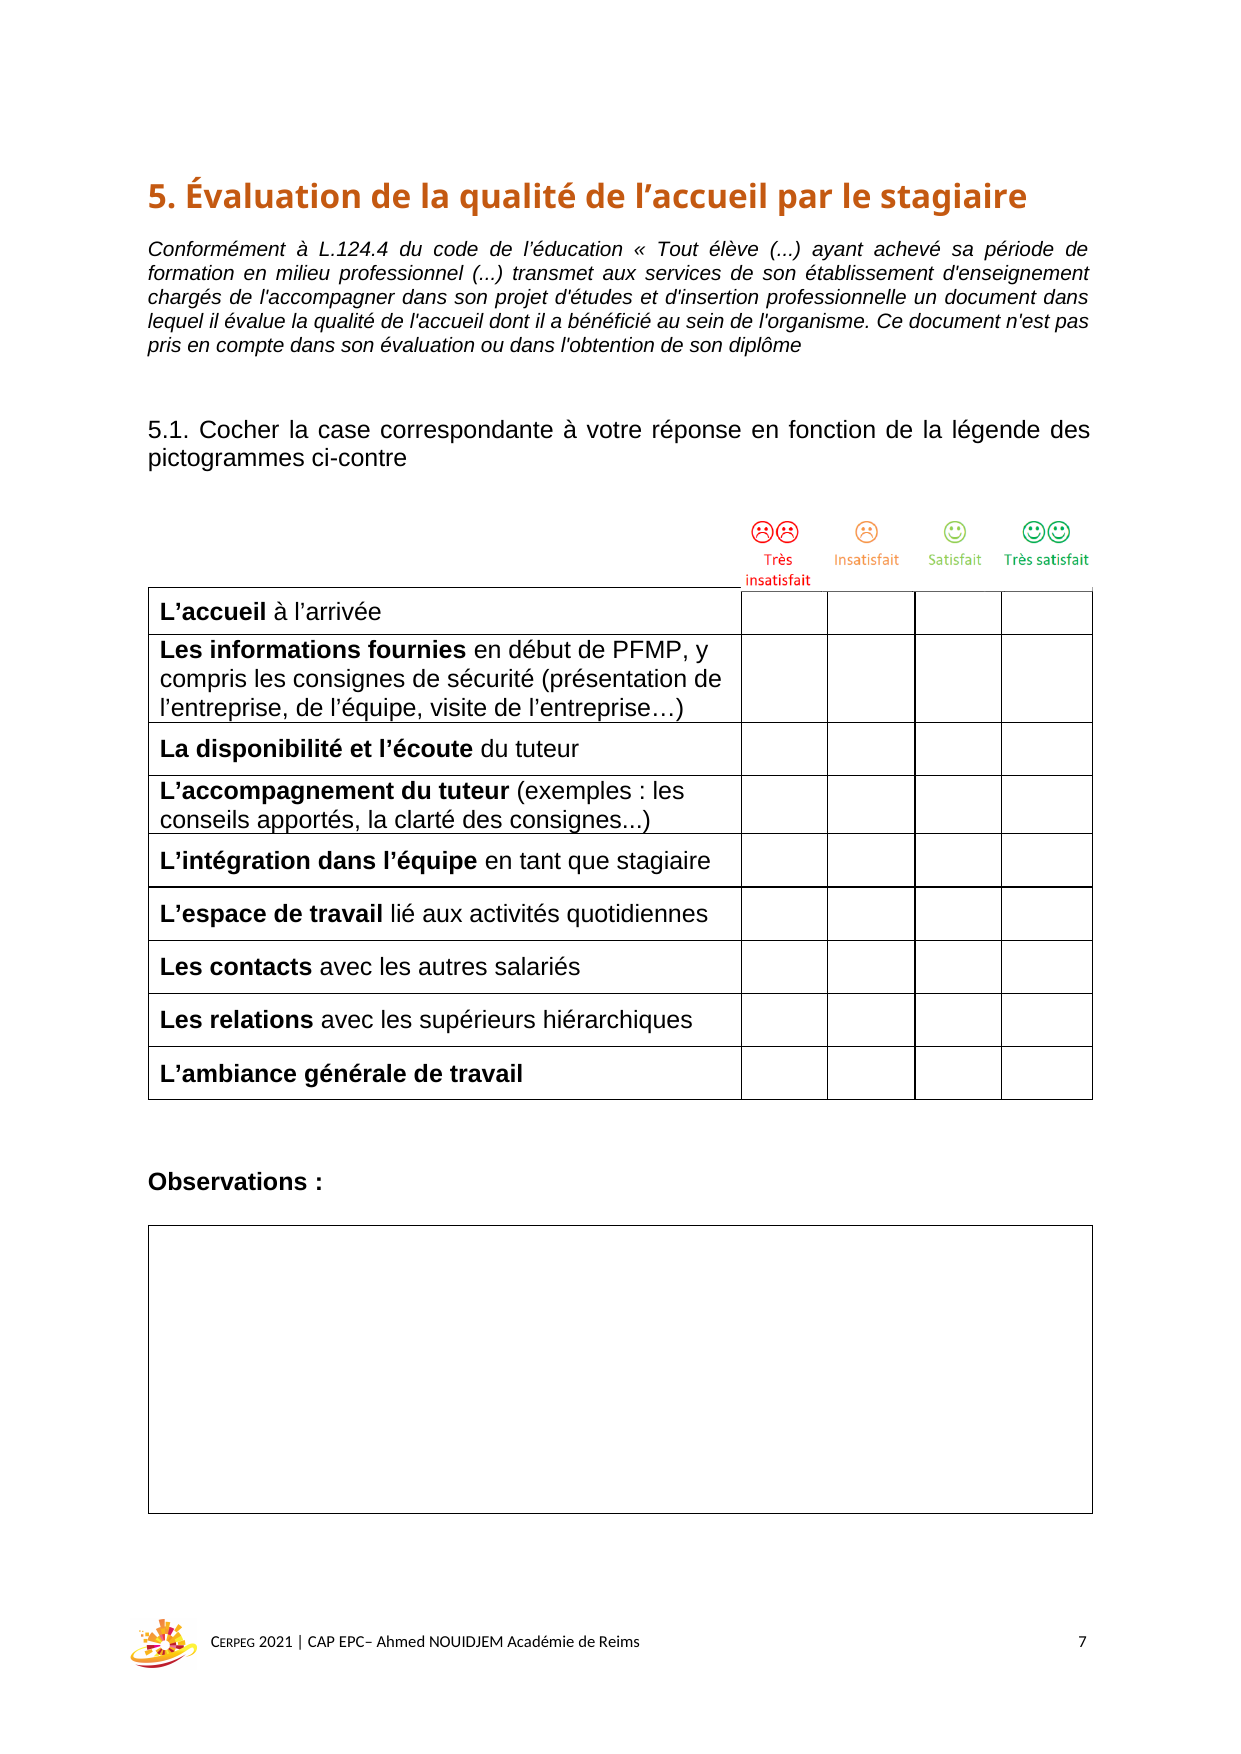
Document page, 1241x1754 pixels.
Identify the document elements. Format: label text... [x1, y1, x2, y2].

table_cell [742, 635, 827, 722]
table_cell [742, 723, 827, 775]
table_cell [1002, 834, 1092, 886]
subtitle 5. Évaluation de la qualité de l’accueil par le stagiaire [148, 173, 1092, 218]
table_header [149, 1226, 1092, 1513]
table_cell [828, 834, 914, 886]
table_cell [742, 1047, 827, 1099]
table_cell [742, 834, 827, 886]
text 5.1. Cocher la case correspondante à votre réponse en fonction de la légende des pictogrammes ci-contre [148, 414, 1092, 472]
picture [740, 511, 1093, 592]
table_cell [916, 834, 1001, 886]
text Observations : [148, 1167, 1092, 1196]
table_header [916, 592, 1001, 634]
table_cell L’ambiance générale de travail [149, 1047, 741, 1099]
table_cell [1002, 776, 1092, 833]
table_cell [916, 776, 1001, 833]
table_header L’accueil à l’arrivée [149, 588, 741, 634]
table_cell [916, 723, 1001, 775]
table_cell Les informations fournies en début de PFMP, y compris les consignes de sécurité (présentation de l’entreprise, de l’équipe, visite de l’entreprise…) [149, 635, 741, 722]
table_cell L’accompagnement du tuteur (exemples : les conseils apportés, la clarté des consignes...) [149, 776, 741, 833]
table_cell La disponibilité et l’écoute du tuteur [149, 723, 741, 775]
table_cell L’espace de travail lié aux activités quotidiennes [149, 888, 741, 939]
table_cell [916, 941, 1001, 993]
table_header [742, 592, 827, 634]
table_cell [828, 941, 914, 993]
table_cell [742, 994, 827, 1046]
table_cell [916, 994, 1001, 1046]
picture [130, 1618, 198, 1670]
table_cell [828, 723, 914, 775]
table_cell [1002, 941, 1092, 993]
table_cell [828, 888, 914, 939]
table_header [828, 592, 914, 634]
table_cell [1002, 888, 1092, 939]
table_cell [1002, 723, 1092, 775]
table_cell [916, 1047, 1001, 1099]
table_cell [1002, 1047, 1092, 1099]
table_cell [742, 941, 827, 993]
table_cell [742, 776, 827, 833]
text Conformément à L.124.4 du code de l’éducation « Tout élève (...) ayant achevé sa période de formation en milieu professionnel (...) transmet aux services de son établissement d'enseignement chargés de l'accompagner dans son projet d'études et d'insertion professionnelle un document dans lequel il évalue la qualité de l'accueil dont il a bénéficié au sein de l'organisme. Ce document n'est pas pris en compte dans son évaluation ou dans l'obtention de son diplôme [148, 237, 1092, 357]
table_cell [828, 1047, 914, 1099]
table_cell Les relations avec les supérieurs hiérarchiques [149, 994, 741, 1046]
table_cell [916, 888, 1001, 939]
table_cell [828, 635, 914, 722]
table_cell [828, 994, 914, 1046]
table_cell [1002, 635, 1092, 722]
table_cell L’intégration dans l’équipe en tant que stagiaire [149, 834, 741, 886]
table_cell [916, 635, 1001, 722]
table_header [1002, 592, 1092, 634]
table_cell [1002, 994, 1092, 1046]
table_cell [742, 888, 827, 939]
table_cell Les contacts avec les autres salariés [149, 941, 741, 993]
table_cell [828, 776, 914, 833]
